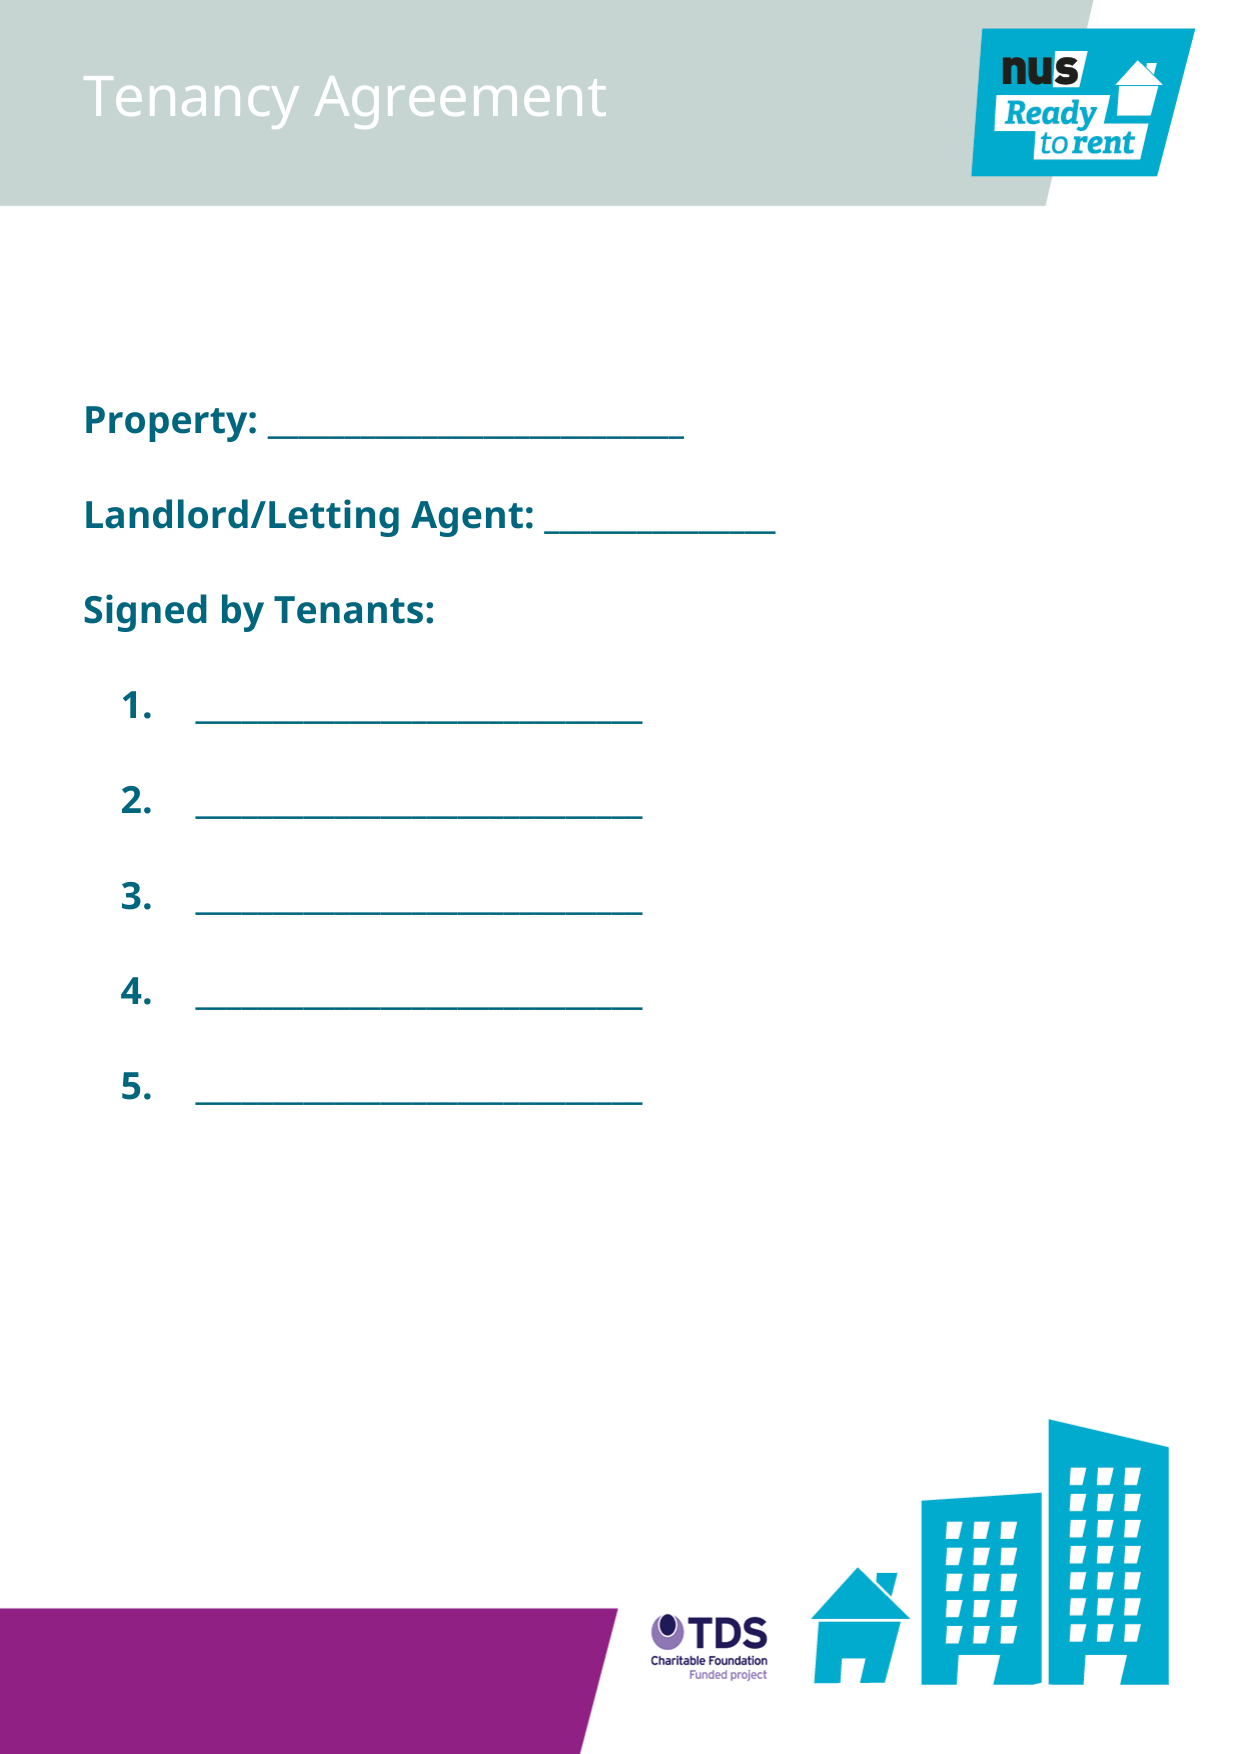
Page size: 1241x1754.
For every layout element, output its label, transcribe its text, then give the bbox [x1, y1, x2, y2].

picture [0, 0, 1241, 1754]
table_header Tenancy Agreement [83, 0, 1020, 142]
table_cell [83, 142, 1020, 400]
table_cell Property: ___________________________ Landlord/Letting Agent: _______________ Signed by Tenants: _____________________________ _____________________________ _____________________________ _____________________________ _____________________________ [83, 400, 1020, 1233]
